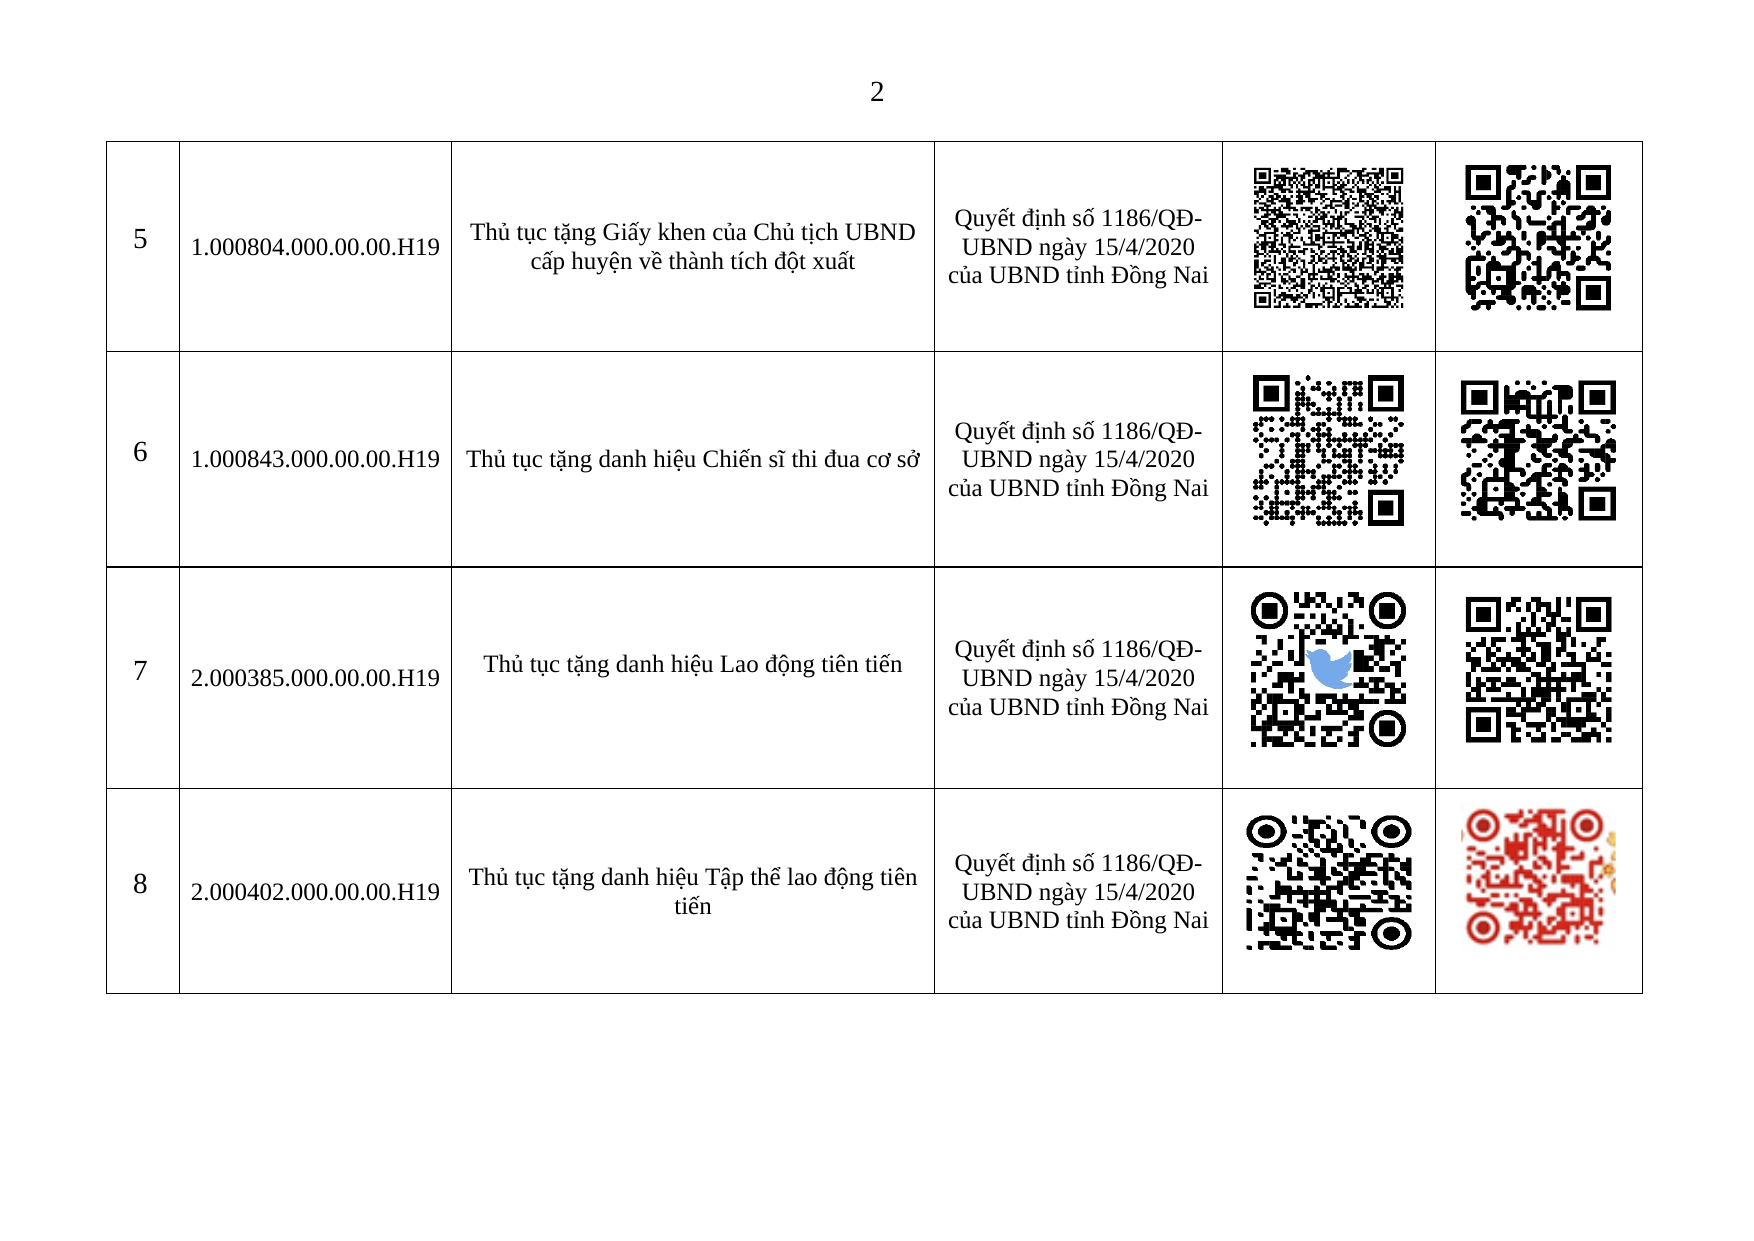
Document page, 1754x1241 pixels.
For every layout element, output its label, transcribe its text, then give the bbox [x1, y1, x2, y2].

table_cell Quyết định số 1186/QĐ-UBND ngày 15/4/2020 của UBND tỉnh Đồng Nai [935, 789, 1222, 993]
table_cell [1223, 142, 1435, 351]
picture [1242, 364, 1416, 538]
table_cell Thủ tục tặng danh hiệu Chiến sĩ thi đua cơ sở [452, 352, 934, 566]
table_cell Thủ tục tặng Giấy khen của Chủ tịch UBND cấp huyện về thành tích đột xuất [452, 142, 934, 351]
picture [1247, 161, 1410, 314]
table_cell 2.000402.000.00.00.H19 [180, 789, 451, 993]
table_cell Thủ tục tặng danh hiệu Tập thể lao động tiên tiến [452, 789, 934, 993]
table_cell [1436, 142, 1642, 351]
table_cell [1223, 568, 1435, 788]
table_cell [107, 142, 179, 351]
table_cell 1.000843.000.00.00.H19 [180, 352, 451, 566]
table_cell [935, 142, 1222, 351]
table_cell [1223, 352, 1435, 566]
table_cell 1.000804.000.00.00.H19 [180, 142, 451, 351]
table_cell Quyết định số 1186/QĐ-UBND ngày 15/4/2020 của UBND tỉnh Đồng Nai [935, 352, 1222, 566]
picture [1461, 801, 1616, 952]
picture [1233, 805, 1424, 961]
table_cell [1223, 789, 1435, 993]
table_cell [107, 789, 179, 993]
table_cell Quyết định số 1186/QĐ-UBND ngày 15/4/2020 của UBND tỉnh Đồng Nai [935, 568, 1222, 788]
table_cell Thủ tục tặng danh hiệu Lao động tiên tiến [452, 568, 934, 788]
picture [1239, 580, 1419, 759]
table_cell [1436, 789, 1642, 993]
picture [1455, 154, 1623, 322]
table_cell 2.000385.000.00.00.H19 [180, 568, 451, 788]
picture [1455, 586, 1622, 753]
table_cell [107, 352, 179, 566]
table_cell [107, 568, 179, 788]
table_cell [1436, 352, 1642, 566]
picture [1449, 370, 1628, 531]
table_cell [1436, 568, 1642, 788]
